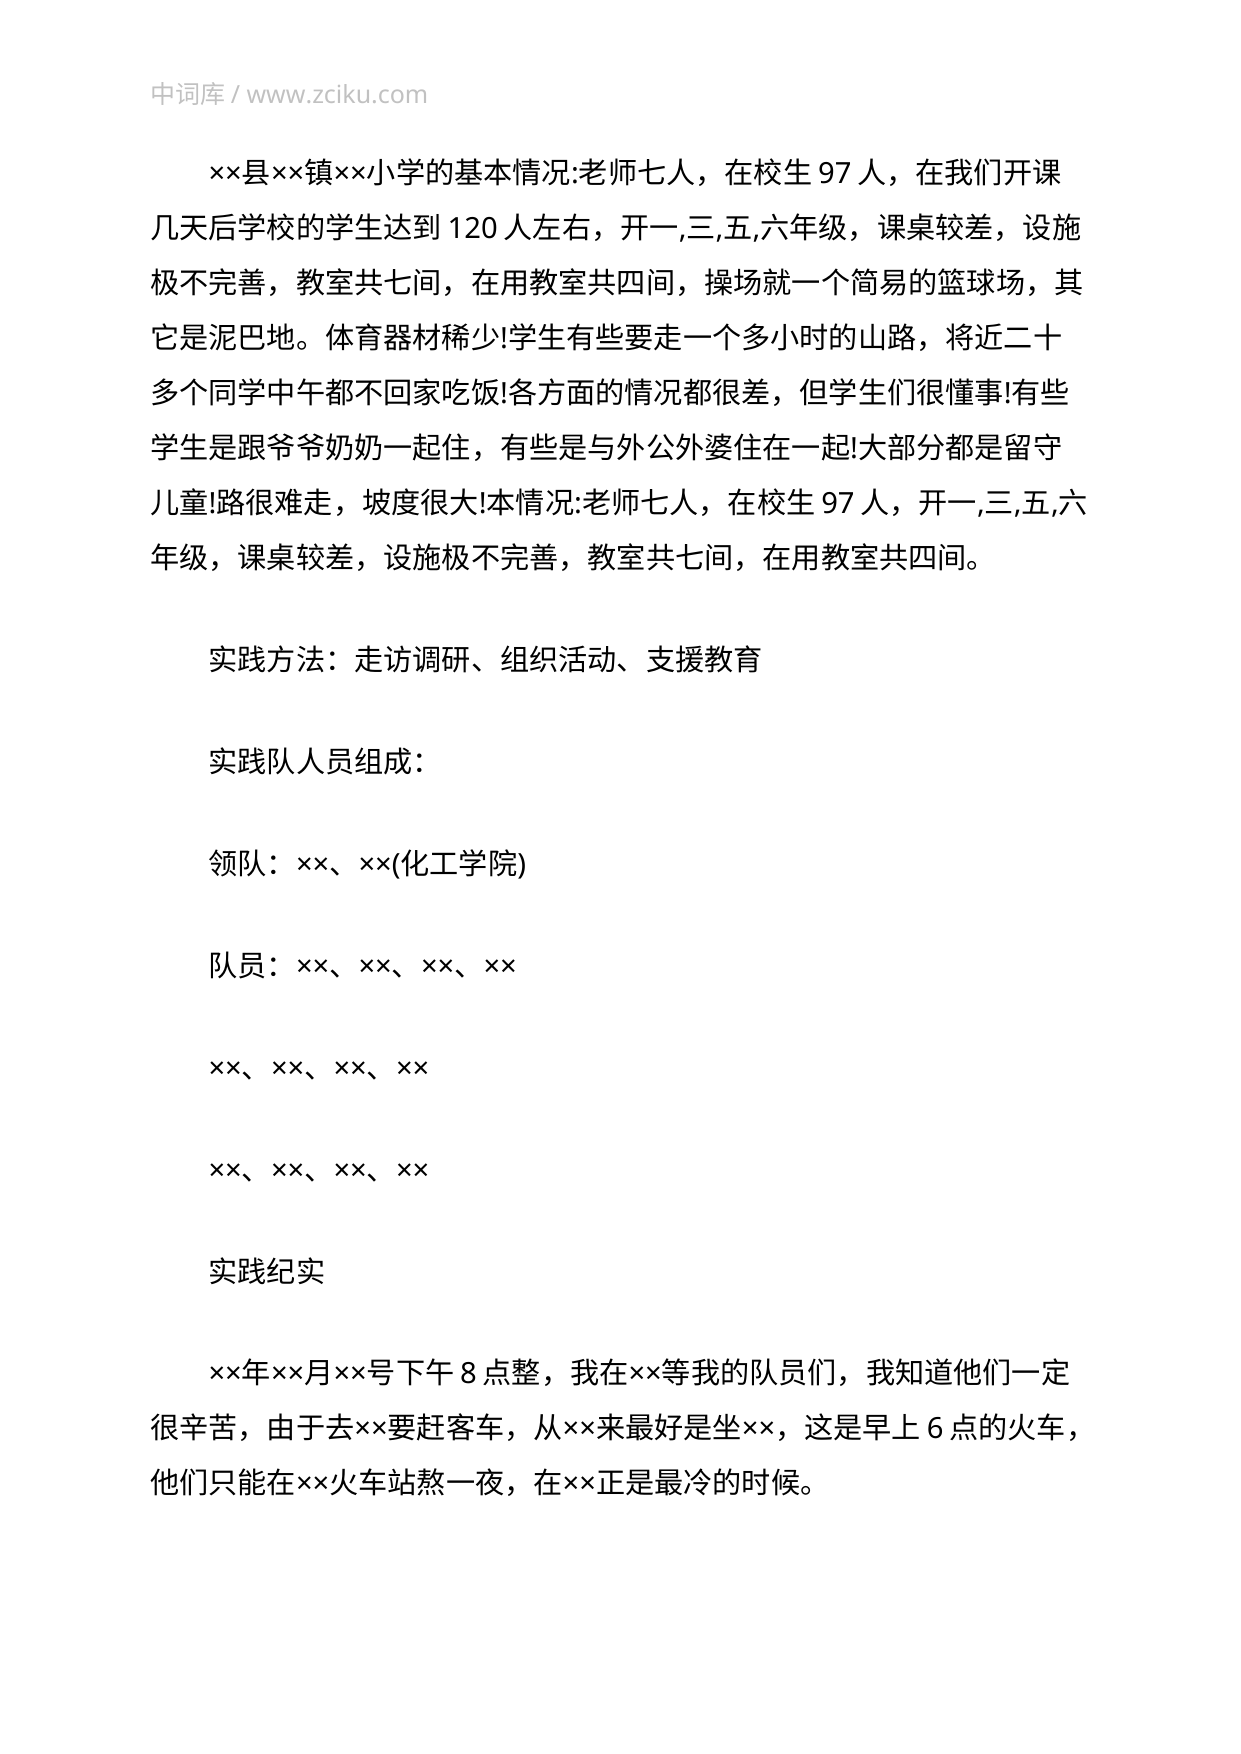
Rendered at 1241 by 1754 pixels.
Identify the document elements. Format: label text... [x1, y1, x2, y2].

text 实践纪实 [150, 1248, 1090, 1290]
text 队员：××、××、××、×× [150, 942, 1090, 984]
text ××、××、××、×× [150, 1146, 1090, 1188]
text 实践方法：走访调研、组织活动、支援教育 [150, 637, 1090, 679]
text 实践队人员组成： [150, 738, 1090, 781]
text ××、××、××、×× [150, 1044, 1090, 1087]
text ××县××镇××小学的基本情况:老师七人，在校生97人，在我们开课几天后学校的学生达到120人左右，开一,三,五,六年级，课桌较差，设施极不完善，教室共七间，在用教室共四间，操场就一个简易的篮球场，其它是泥巴地。体育器材稀少!学生有些要走一个多小时的山路，将近二十多个同学中午都不回家吃饭!各方面的情况都很差，但学生们很懂事!有些学生是跟爷爷奶奶一起住，有些是与外公外婆住在一起!大部分都是留守儿童!路很难走，坡度很大!本情况:老师七人，在校生97人，开一,三,五,六年级，课桌较差，设施极不完善，教室共七间，在用教室共四间。 [150, 150, 1090, 577]
text ××年××月××号下午8点整，我在××等我的队员们，我知道他们一定很辛苦，由于去××要赶客车，从××来最好是坐××，这是早上6点的火车，他们只能在××火车站熬一夜，在××正是最冷的时候。 [150, 1350, 1090, 1502]
text 领队：××、××(化工学院) [150, 840, 1090, 883]
